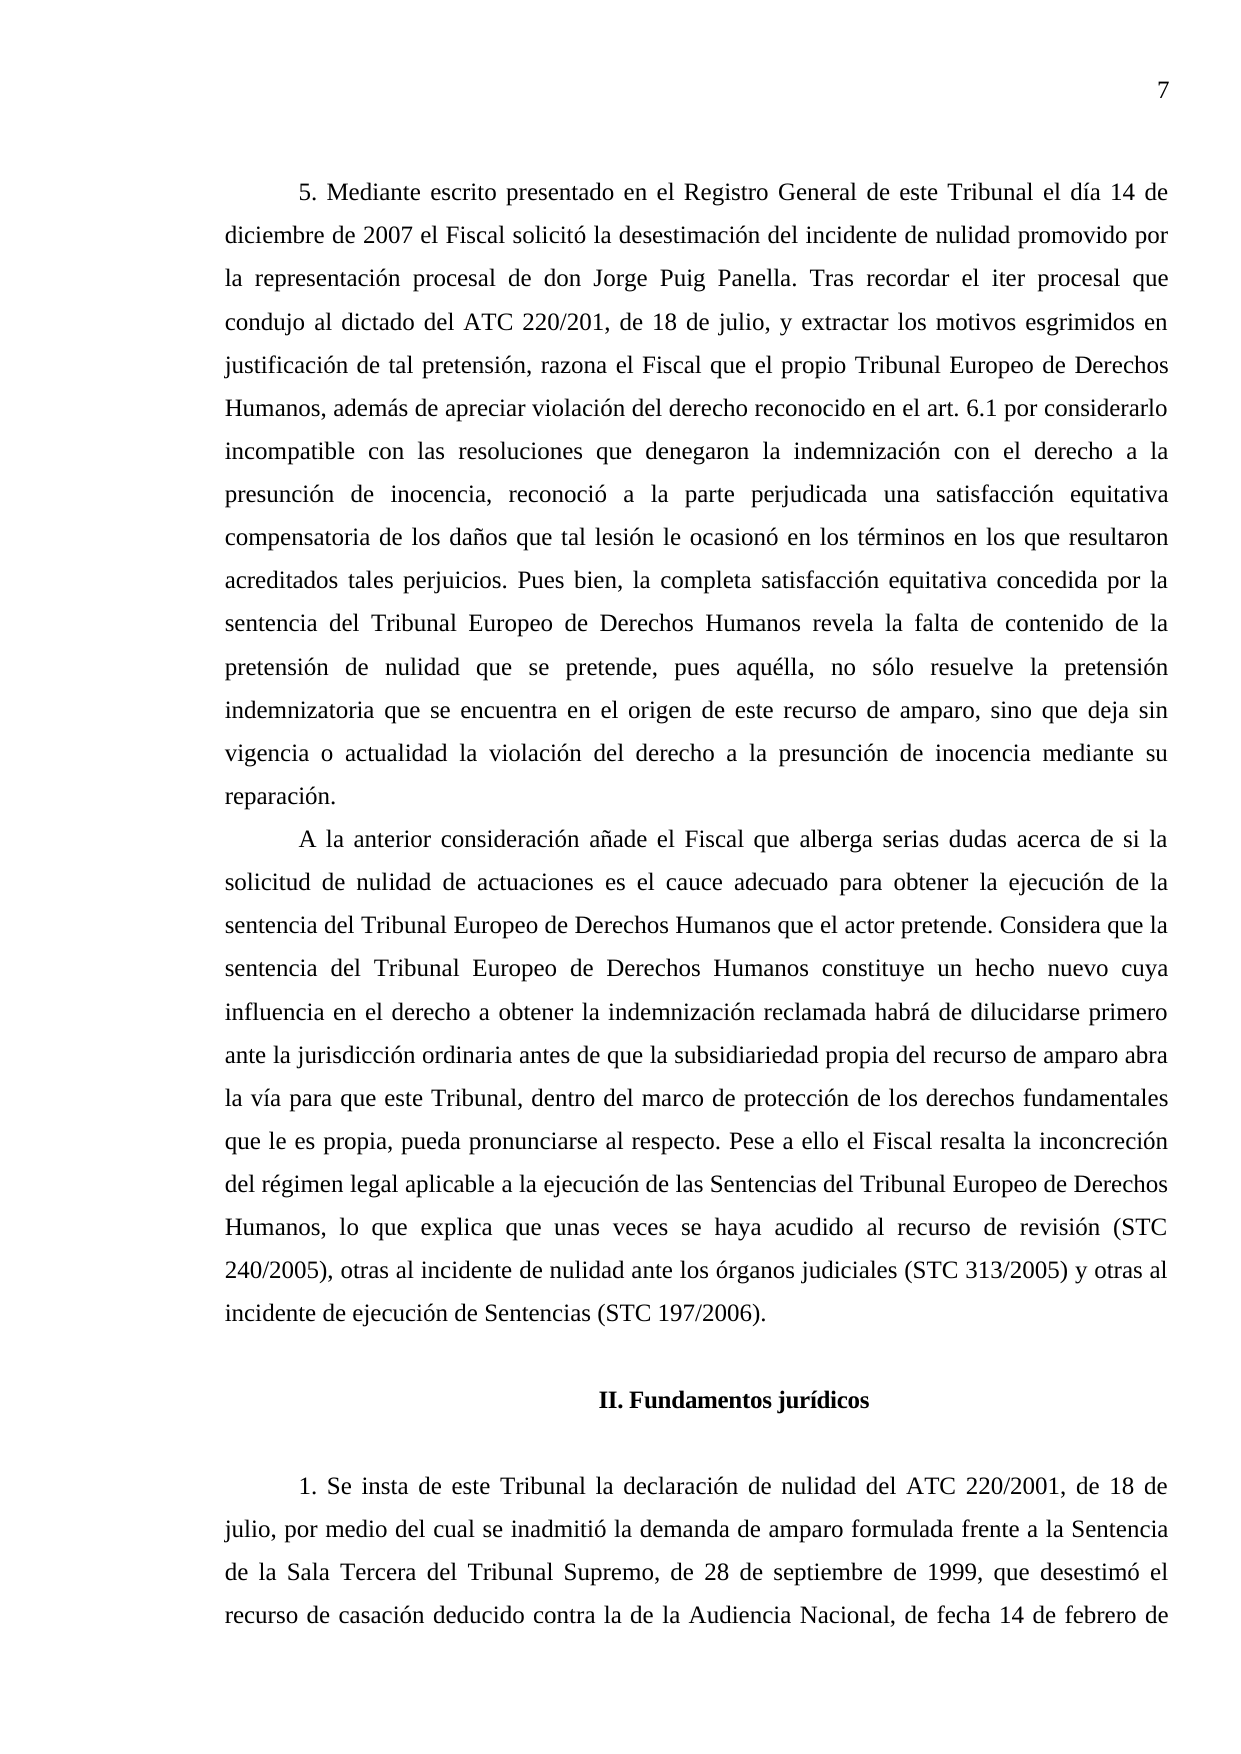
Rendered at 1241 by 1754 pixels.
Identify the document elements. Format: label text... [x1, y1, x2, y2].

text A la anterior consideración añade el Fiscal que alberga serias dudas acerca de si la solicitud de nulidad de actuaciones es el cauce adecuado para obtener la ejecución de la sentencia del Tribunal Europeo de Derechos Humanos que el actor pretende. Considera que la sentencia del Tribunal Europeo de Derechos Humanos constituye un hecho nuevo cuya influencia en el derecho a obtener la indemnización reclamada habrá de dilucidarse primero ante la jurisdicción ordinaria antes de que la subsidiariedad propia del recurso de amparo abra la vía para que este Tribunal, dentro del marco de protección de los derechos fundamentales que le es propia, pueda pronunciarse al respecto. Pese a ello el Fiscal resalta la inconcreción del régimen legal aplicable a la ejecución de las Sentencias del Tribunal Europeo de Derechos Humanos, lo que explica que unas veces se haya acudido al recurso de revisión (STC 240/2005), otras al incidente de nulidad ante los órganos judiciales (STC 313/2005) y otras al incidente de ejecución de Sentencias (STC 197/2006). [224, 824, 1169, 1327]
text 5. Mediante escrito presentado en el Registro General de este Tribunal el día 14 de diciembre de 2007 el Fiscal solicitó la desestimación del incidente de nulidad promovido por la representación procesal de don Jorge Puig Panella. Tras recordar el iter procesal que condujo al dictado del ATC 220/201, de 18 de julio, y extractar los motivos esgrimidos en justificación de tal pretensión, razona el Fiscal que el propio Tribunal Europeo de Derechos Humanos, además de apreciar violación del derecho reconocido en el art. 6.1 por considerarlo incompatible con las resoluciones que denegaron la indemnización con el derecho a la presunción de inocencia, reconoció a la parte perjudicada una satisfacción equitativa compensatoria de los daños que tal lesión le ocasionó en los términos en los que resultaron acreditados tales perjuicios. Pues bien, la completa satisfacción equitativa concedida por la sentencia del Tribunal Europeo de Derechos Humanos revela la falta de contenido de la pretensión de nulidad que se pretende, pues aquélla, no sólo resuelve la pretensión indemnizatoria que se encuentra en el origen de este recurso de amparo, sino que deja sin vigencia o actualidad la violación del derecho a la presunción de inocencia mediante su reparación. [224, 177, 1169, 810]
subtitle II. Fundamentos jurídicos [224, 1385, 1169, 1413]
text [224, 1471, 1169, 1629]
